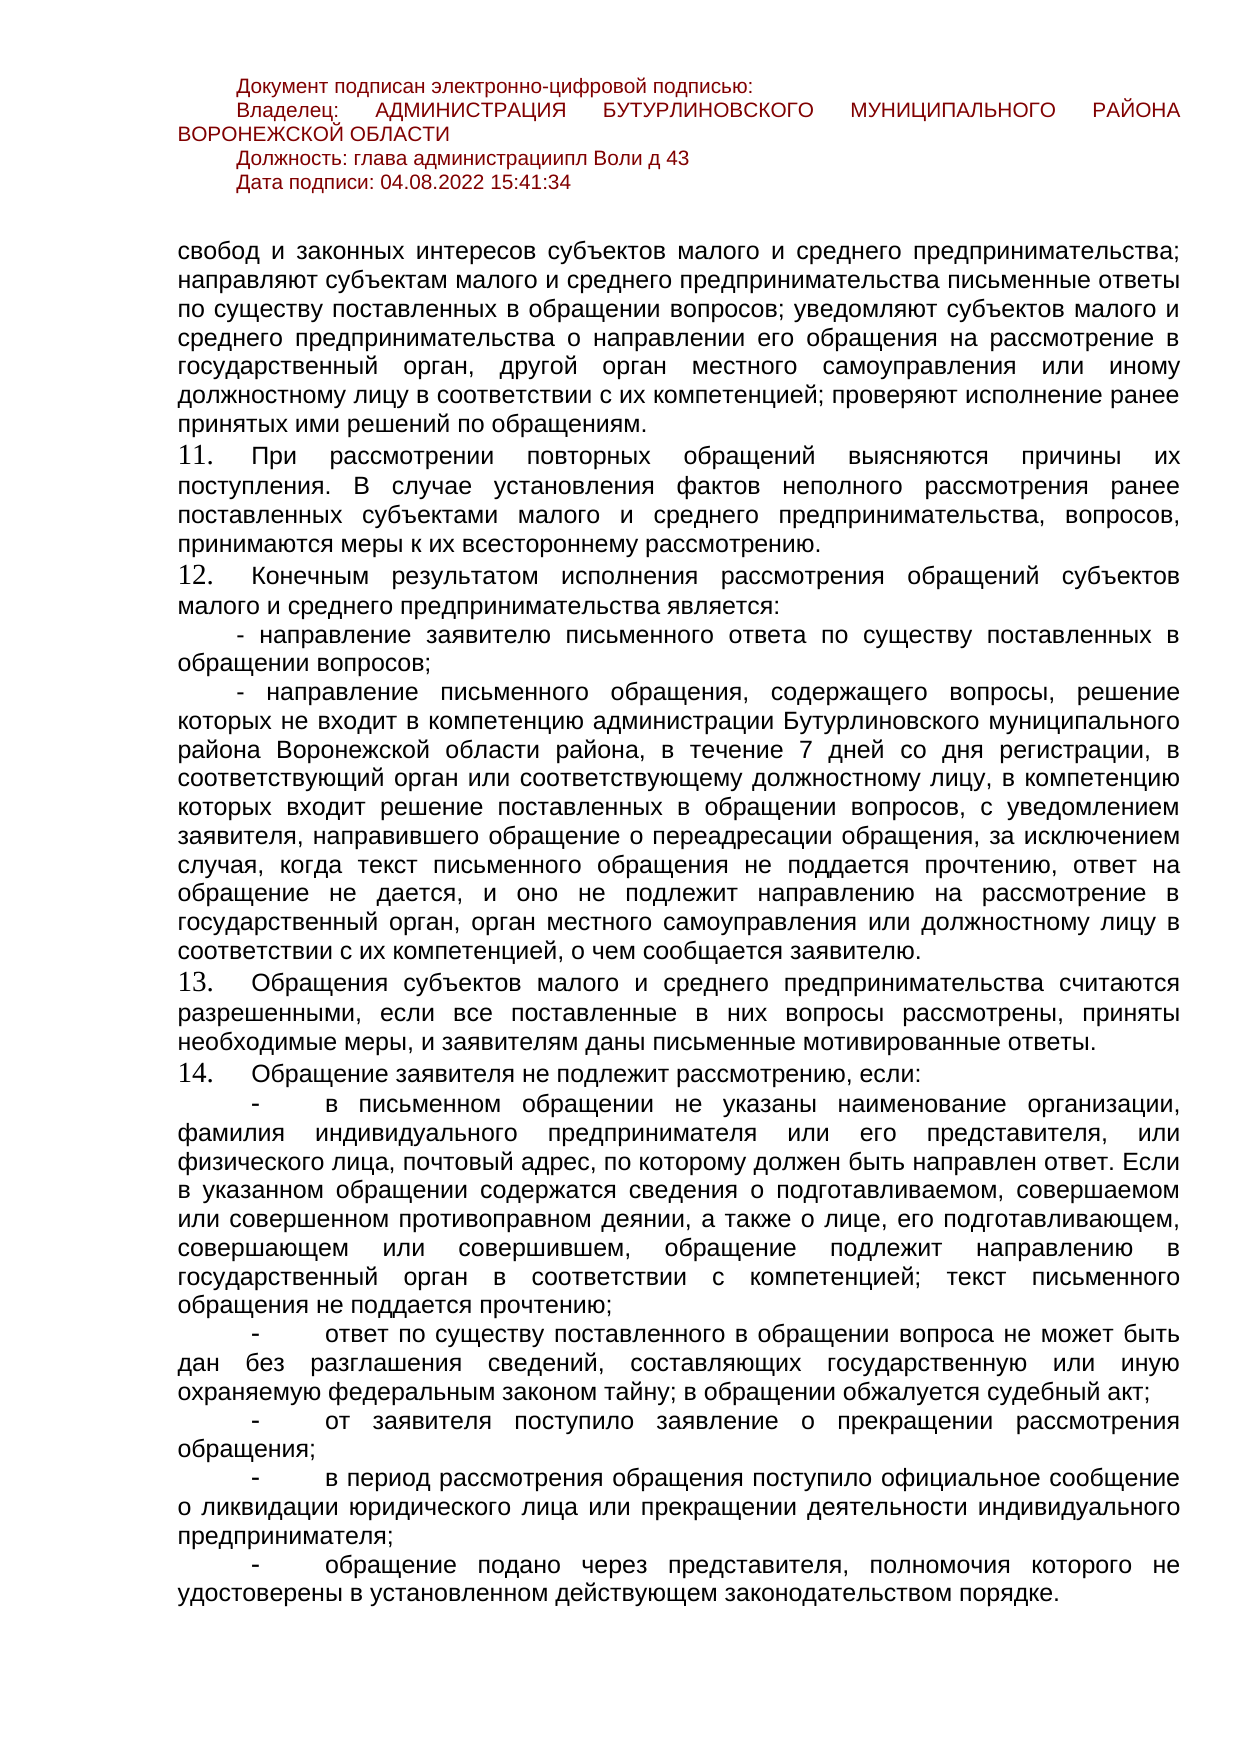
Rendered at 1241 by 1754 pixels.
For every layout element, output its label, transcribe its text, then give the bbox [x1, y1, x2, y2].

list Обращение заявителя не подлежит рассмотрению, если: [177, 1056, 1181, 1089]
list Конечным результатом исполнения рассмотрения обращений субъектов малого и среднего предпринимательства является: [177, 557, 1181, 619]
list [177, 236, 1181, 437]
list от заявителя поступило заявление о прекращении рассмотрения обращения; [177, 1406, 1181, 1463]
list ответ по существу поставленного в обращении вопроса не может быть дан без разглашения сведений, составляющих государственную или иную охраняемую федеральным законом тайну; в обращении обжалуется судебный акт; [177, 1319, 1181, 1406]
text - направление письменного обращения, содержащего вопросы, решение которых не входит в компетенцию администрации Бутурлиновского муниципального района Воронежской области района, в течение 7 дней со дня регистрации, в соответствующий орган или соответствующему должностному лицу, в компетенцию которых входит решение поставленных в обращении вопросов, с уведомлением заявителя, направившего обращение о переадресации обращения, за исключением случая, когда текст письменного обращения не поддается прочтению, ответ на обращение не дается, и оно не подлежит направлению на рассмотрение в государственный орган, орган местного самоуправления или должностному лицу в соответствии с их компетенцией, о чем сообщается заявителю. [177, 677, 1181, 964]
list обращение подано через представителя, полномочия которого не удостоверены в установленном действующем законодательством порядке. [177, 1549, 1181, 1607]
list Обращения субъектов малого и среднего предпринимательства считаются разрешенными, если все поставленные в них вопросы рассмотрены, приняты необходимые меры, и заявителям даны письменные мотивированные ответы. [177, 964, 1181, 1056]
list в письменном обращении не указаны наименование организации, фамилия индивидуального предпринимателя или его представителя, или физического лица, почтовый адрес, по которому должен быть направлен ответ. Если в указанном обращении содержатся сведения о подготавливаемом, совершаемом или совершенном противоправном деянии, а также о лице, его подготавливающем, совершающем или совершившем, обращение подлежит направлению в государственный орган в соответствии с компетенцией; текст письменного обращения не поддается прочтению; [177, 1089, 1181, 1319]
text - направление заявителю письменного ответа по существу поставленных в обращении вопросов; [177, 619, 1181, 677]
list При рассмотрении повторных обращений выясняются причины их поступления. В случае установления фактов неполного рассмотрения ранее поставленных субъектами малого и среднего предпринимательства, вопросов, принимаются меры к их всестороннему рассмотрению. [177, 437, 1181, 557]
list в период рассмотрения обращения поступило официальное сообщение о ликвидации юридического лица или прекращении деятельности индивидуального предпринимателя; [177, 1463, 1181, 1549]
